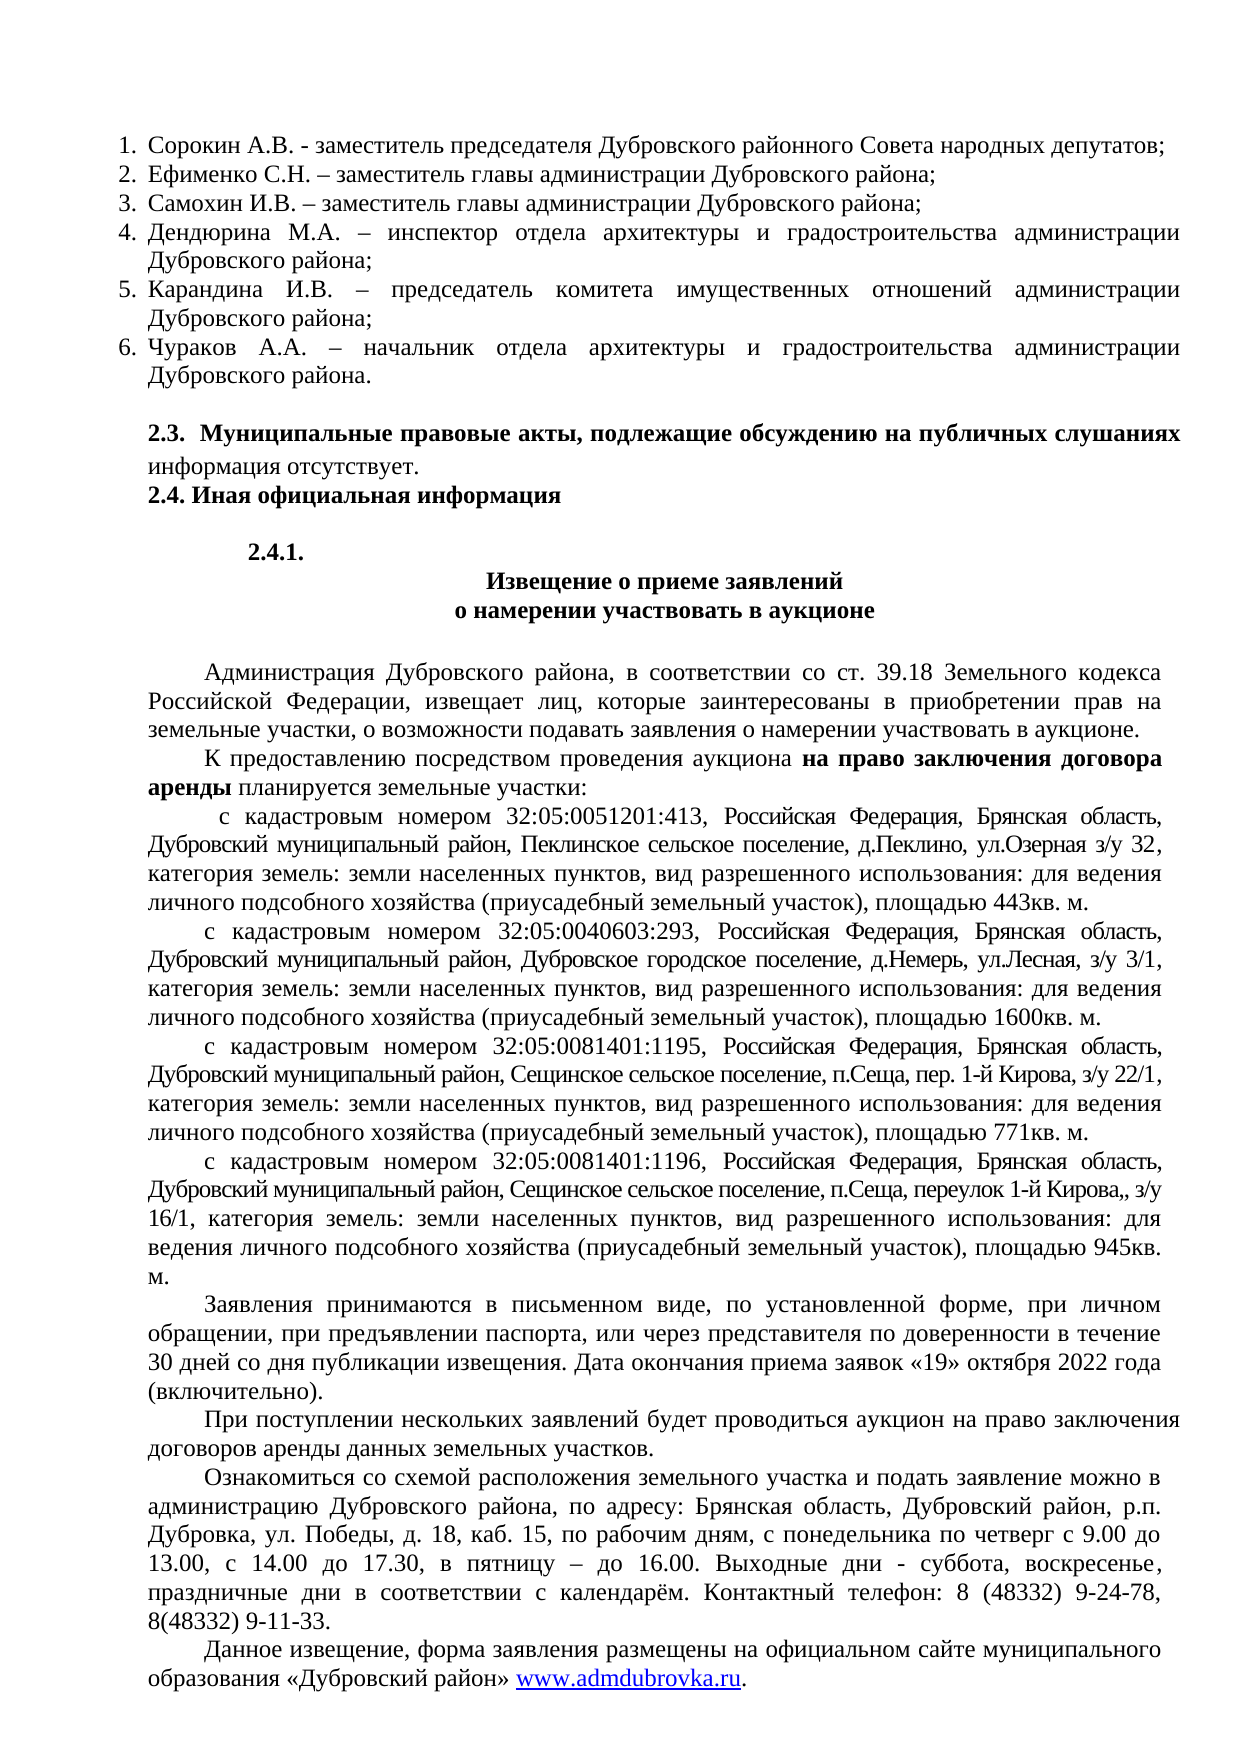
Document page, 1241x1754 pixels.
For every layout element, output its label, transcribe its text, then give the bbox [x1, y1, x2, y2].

text 2.4.1. [148, 537, 1181, 566]
list Чураков А.А. – начальник отдела архитектуры и градостроительства администрации Дубровского района. [118, 332, 1181, 389]
text Данное извещение, форма заявления размещены на официальном сайте муниципального образования «Дубровский район» www.admdubrovka.ru. [148, 1634, 1162, 1692]
text с кадастровым номером 32:05:0081401:1196, Российская Федерация, Брянская область, Дубровский муниципальный район, Сещинское сельское поселение, п.Сеща, переулок 1-й Кирова,, з/у 16/1, категория земель: земли населенных пунктов, вид разрешенного использования: для ведения личного подсобного хозяйства (приусадебный земельный участок), площадью 945кв. м. [148, 1203, 1162, 1289]
list Карандина И.В. – председатель комитета имущественных отношений администрации Дубровского района; [118, 274, 1181, 332]
text 2.4. Иная официальная информация [148, 480, 1181, 509]
text К предоставлению посредством проведения аукциона на право заключения договора аренды планируется земельные участки: [148, 743, 1162, 801]
text с кадастровым номером 32:05:0081401:1196, Российская Федерация, Брянская область, Дубровский муниципальный район, Сещинское сельское поселение, п.Сеща, переулок 1-й Кирова,, з/у 16/1, категория земель: земли населенных пунктов, вид разрешенного использования: для ведения личного подсобного хозяйства (приусадебный земельный участок), площадью 945кв. м. [148, 1146, 1162, 1175]
text с кадастровым номером 32:05:0040603:293, Российская Федерация, Брянская область, Дубровский муниципальный район, Дубровское городское поселение, д.Немерь, ул.Лесная, з/у 3/1, категория земель: земли населенных пунктов, вид разрешенного использования: для ведения личного подсобного хозяйства (приусадебный земельный участок), площадью 1600кв. м. [148, 916, 1162, 1031]
list Ефименко С.Н. – заместитель главы администрации Дубровского района; [118, 159, 1181, 188]
text о намерении участвовать в аукционе [110, 595, 1162, 623]
list Самохин И.В. – заместитель главы администрации Дубровского района; [118, 188, 1211, 217]
text с кадастровым номером 32:05:0051201:413, Российская Федерация, Брянская область, Дубровский муниципальный район, Пеклинское сельское поселение, д.Пеклино, ул.Озерная з/у 32, категория земель: земли населенных пунктов, вид разрешенного использования: для ведения личного подсобного хозяйства (приусадебный земельный участок), площадью 443кв. м. [148, 801, 1162, 916]
text При поступлении нескольких заявлений будет проводиться аукцион на право заключения договоров аренды данных земельных участков. [148, 1404, 1181, 1462]
list Дендюрина М.А. – инспектор отдела архитектуры и градостроительства администрации Дубровского района; [118, 217, 1181, 274]
text Заявления принимаются в письменном виде, по установленной форме, при личном обращении, при предъявлении паспорта, или через представителя по доверенности в течение 30 дней со дня публикации извещения. Дата окончания приема заявок «19» октября 2022 года (включительно). [148, 1289, 1162, 1404]
list Сорокин А.В. - заместитель председателя Дубровского районного Совета народных депутатов; [118, 131, 1181, 159]
text с кадастровым номером 32:05:0081401:1195, Российская Федерация, Брянская область, Дубровский муниципальный район, Сещинское сельское поселение, п.Сеща, пер. 1-й Кирова, з/у 22/1, категория земель: земли населенных пунктов, вид разрешенного использования: для ведения личного подсобного хозяйства (приусадебный земельный участок), площадью 771кв. м. [148, 1031, 1162, 1146]
text Извещение о приеме заявлений [110, 566, 1162, 595]
text Администрация Дубровского района, в соответствии со ст. 39.18 Земельного кодекса Российской Федерации, извещает лиц, которые заинтересованы в приобретении прав на земельные участки, о возможности подавать заявления о намерении участвовать в аукционе. [148, 657, 1162, 743]
text Ознакомиться со схемой расположения земельного участка и подать заявление можно в администрацию Дубровского района, по адресу: Брянская область, Дубровский район, р.п. Дубровка, ул. Победы, д. 18, каб. 15, по рабочим дням, с понедельника по четверг с 9.00 до 13.00, с 14.00 до 17.30, в пятницу – до 16.00. Выходные дни - суббота, воскресенье, праздничные дни в соответствии с календарём. Контактный телефон: 8 (48332) 9-24-78, 8(48332) 9-11-33. [148, 1462, 1162, 1634]
text 2.3. Муниципальные правовые акты, подлежащие обсуждению на публичных слушаниях информация отсутствует. [148, 418, 1181, 480]
